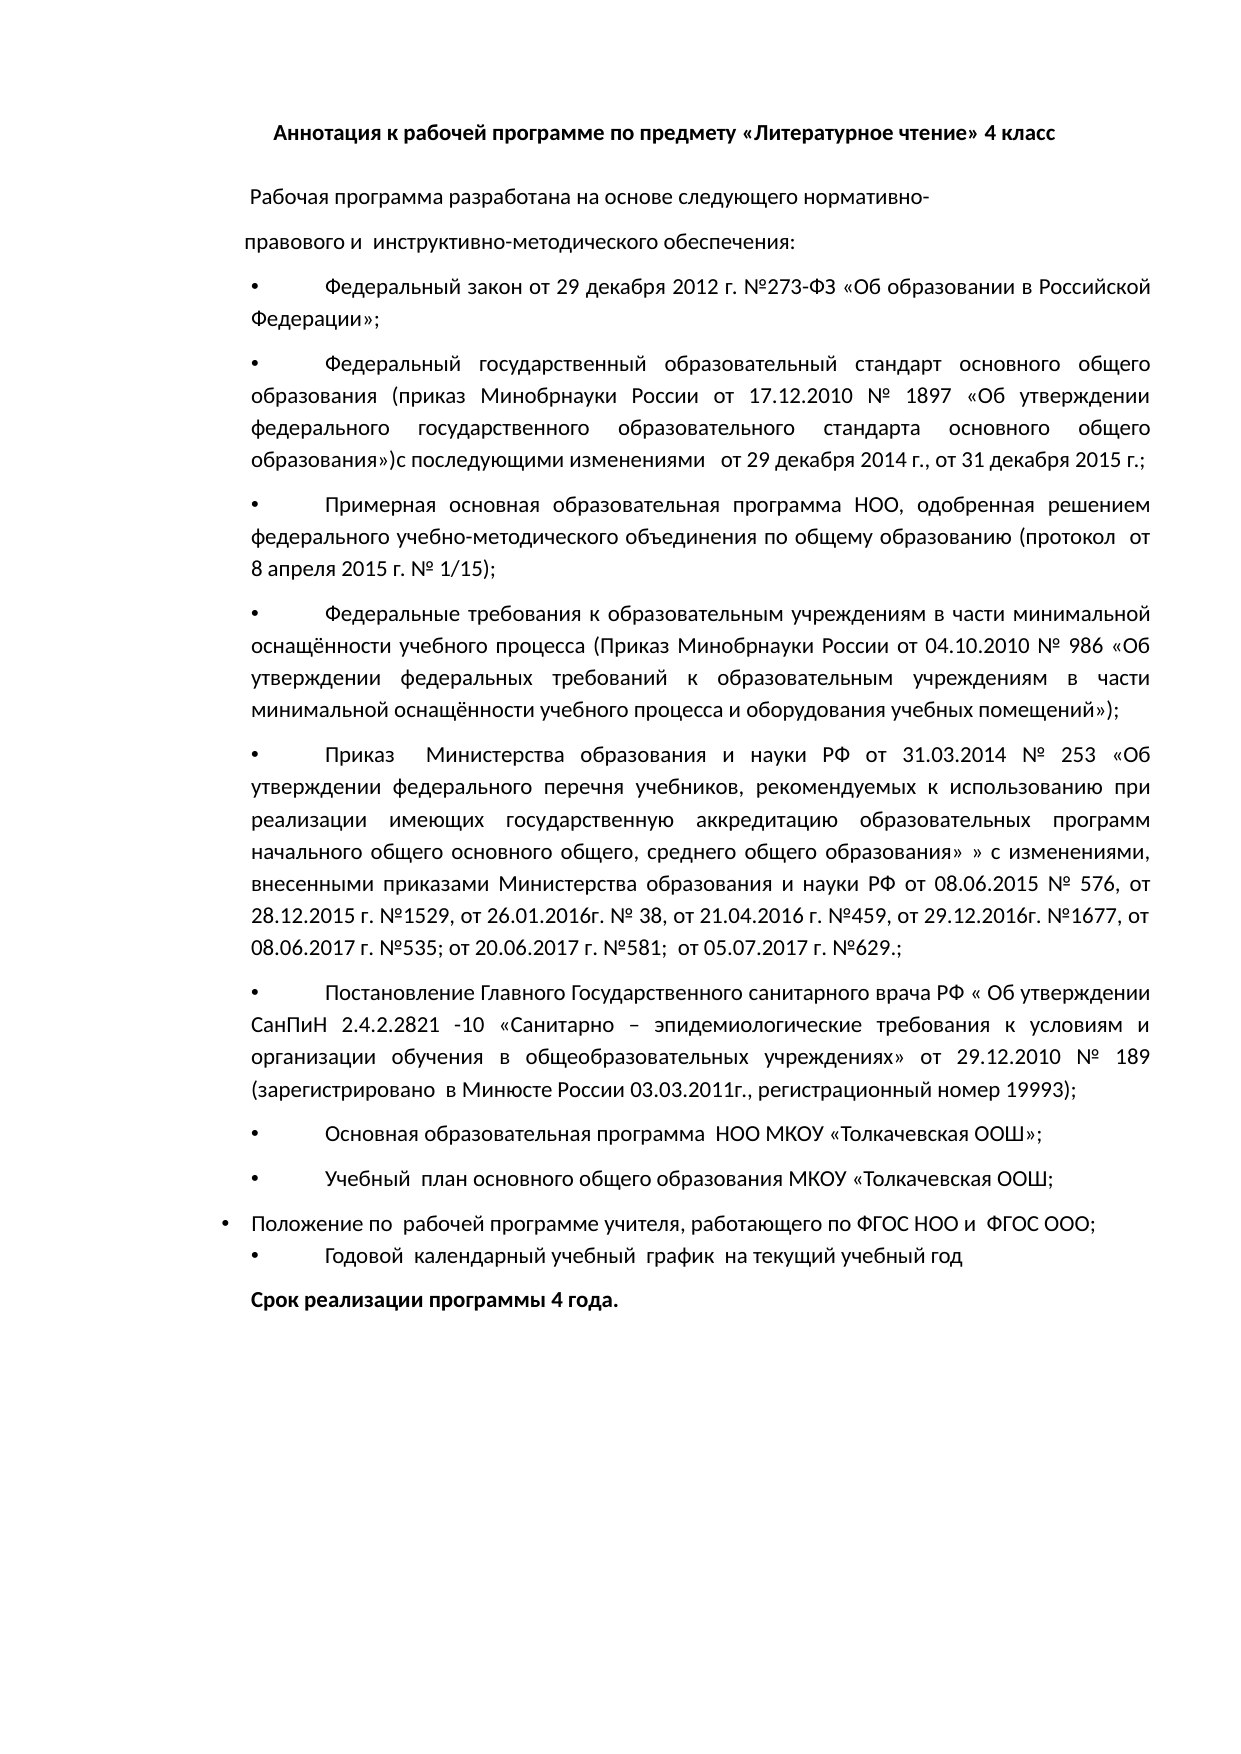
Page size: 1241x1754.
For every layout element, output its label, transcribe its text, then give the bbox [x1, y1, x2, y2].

list Федеральный государственный образовательный стандарт основного общего образования (приказ Минобрнауки России от 17.12.2010 № 1897 «Об утверждении федерального государственного образовательного стандарта основного общего образования»)с последующими изменениями от 29 декабря ., от 31 декабря .; [251, 349, 1152, 473]
list Учебный план основного общего образования МКОУ «Толкачевская ООШ; [251, 1164, 1152, 1192]
text Рабочая программа разработана на основе следующего нормативно- [177, 182, 1152, 211]
list Основная образовательная программа НОО МКОУ «Толкачевская ООШ»; [251, 1119, 1152, 1147]
list Федеральный закон от 29 декабря . №273-ФЗ «Об образовании в Российской Федерации»; [251, 272, 1152, 332]
list Примерная основная образовательная программа НОО, одобренная решением федерального учебно-методического объединения по общему образованию (протокол от 8 апреля . № 1/15); [251, 490, 1152, 582]
list Положение по рабочей программе учителя, работающего по ФГОС НОО и ФГОС ООО; [177, 1209, 1152, 1237]
text Срок реализации программы 4 года. [251, 1286, 1152, 1314]
list Годовой календарный учебный график на текущий учебный год [251, 1241, 1152, 1269]
list Приказ Министерства образования и науки РФ от 31.03.2014 № 253 «Об утверждении федерального перечня учебников, рекомендуемых к использованию при реализации имеющих государственную аккредитацию образовательных программ начального общего основного общего, среднего общего образования» » с изменениями, внесенными приказами Министерства образования и науки РФ от 08.06.2015 № 576, от 28.12.2015 г. №1529, от 26.01.2016г. № 38, от 21.04.2016 г. №459, от 29.12.2016г. №1677, от 08.06.2017 г. №535; от 20.06.2017 г. №581; от 05.07.2017 г. №629.; [251, 740, 1152, 961]
text Аннотация к рабочей программе по предмету «Литературное чтение» 4 класс [177, 118, 1152, 146]
list Федеральные требования к образовательным учреждениям в части минимальной оснащённости учебного процесса (Приказ Минобрнауки России от 04.10.2010 № 986 «Об утверждении федеральных требований к образовательным учреждениям в части минимальной оснащённости учебного процесса и оборудования учебных помещений»); [251, 599, 1152, 724]
text правового и инструктивно-методического обеспечения: [177, 227, 1152, 255]
list Постановление Главного Государственного санитарного врача РФ « Об утверждении СанПиН 2.4.2.2821 -10 «Санитарно – эпидемиологические требования к условиям и организации обучения в общеобразовательных учреждениях» от 29.12.2010 № 189 (зарегистрировано в Минюсте России 03.03.2011г., регистрационный номер 19993); [251, 978, 1152, 1103]
